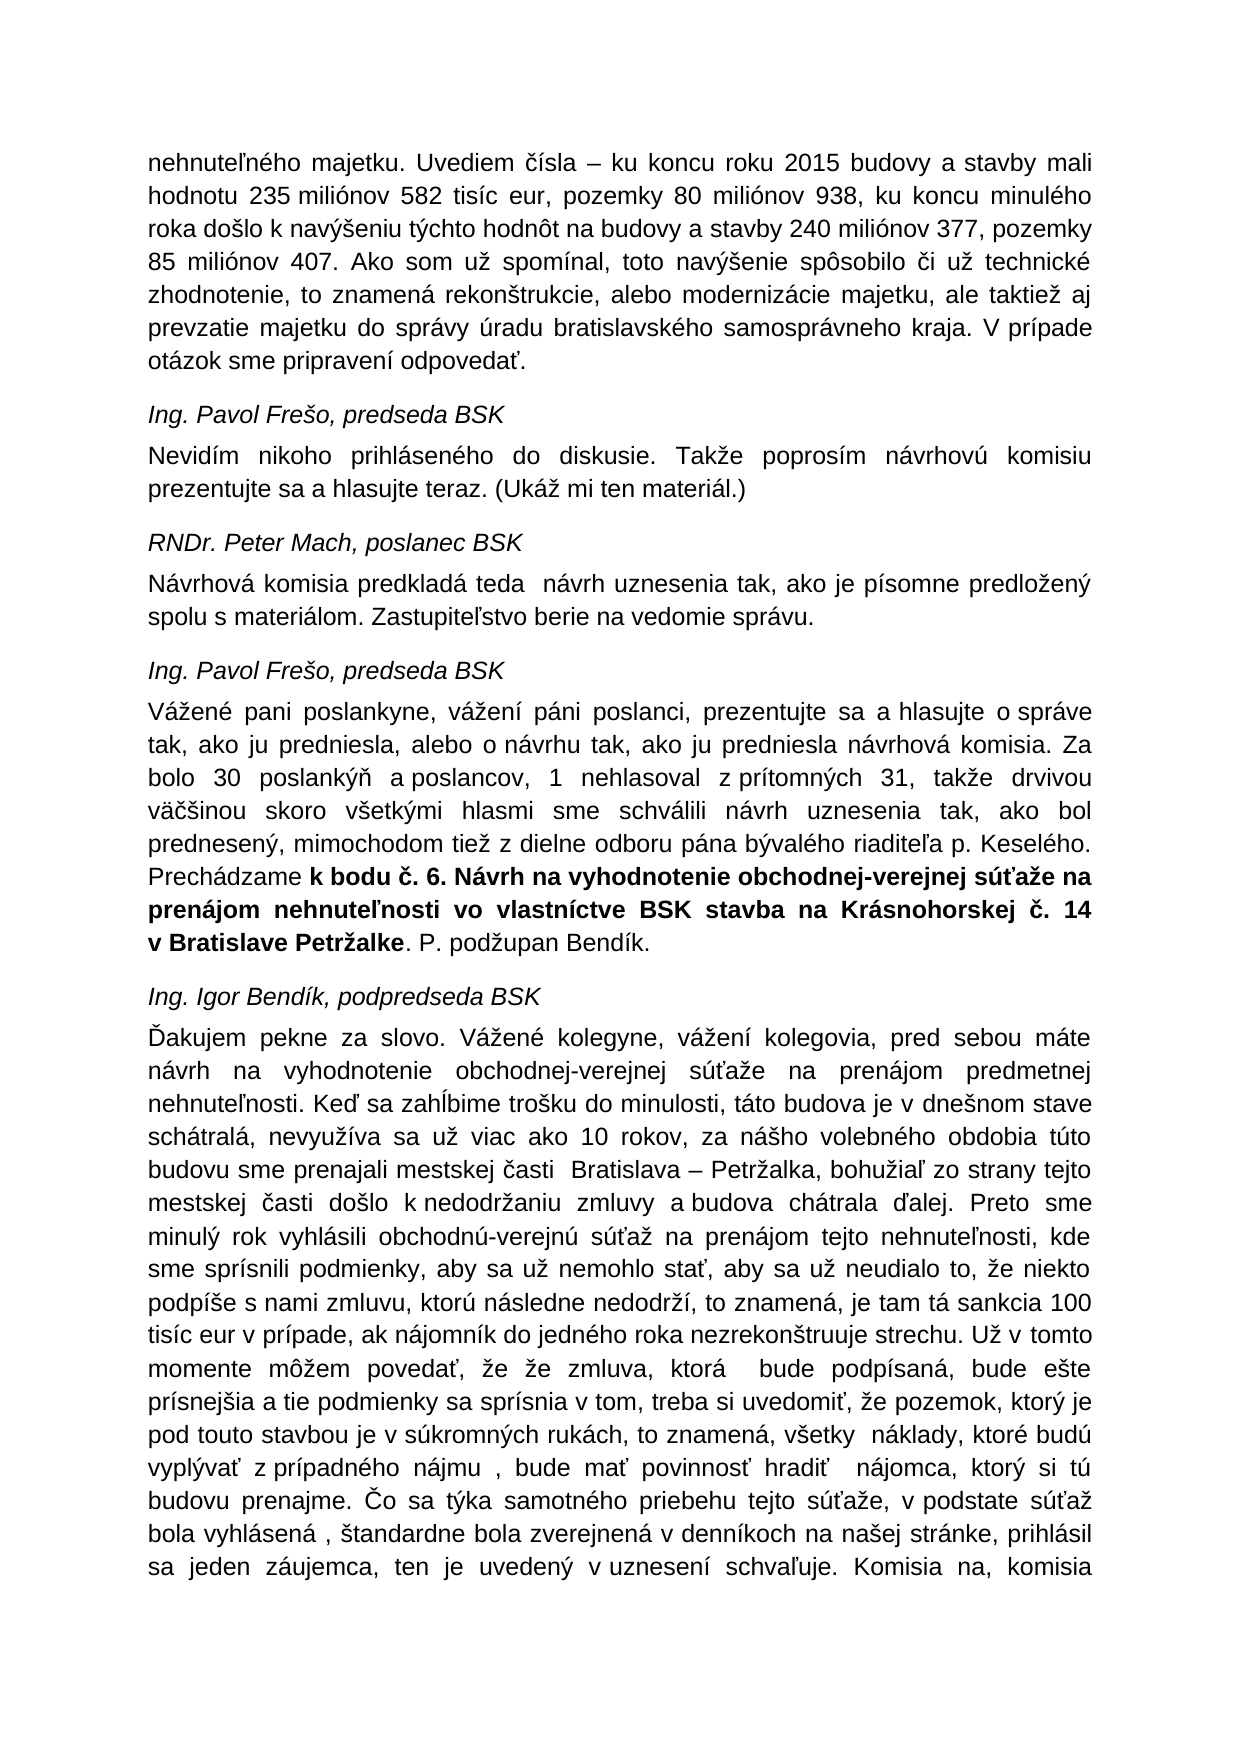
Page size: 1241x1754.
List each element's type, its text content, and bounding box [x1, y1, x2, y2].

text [148, 1023, 1093, 1580]
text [148, 148, 1093, 374]
text Vážené pani poslankyne, vážení páni poslanci, prezentujte sa a hlasujte o správe tak, ako ju predniesla, alebo o návrhu tak, ako ju predniesla návrhová komisia. Za bolo 30 poslankýň a poslancov, 1 nehlasoval z prítomných 31, takže drvivou väčšinou skoro všetkými hlasmi sme schválili návrh uznesenia tak, ako bol prednesený, mimochodom tiež z dielne odboru pána bývalého riaditeľa p. Keselého. Prechádzame k bodu č. 6. Návrh na vyhodnotenie obchodnej-verejnej súťaže na prenájom nehnuteľnosti vo vlastníctve BSK stavba na Krásnohorskej č. 14 v Bratislave Petržalke. P. podžupan Bendík. [148, 697, 1093, 957]
text Ing. Pavol Frešo, predseda BSK [148, 399, 1093, 428]
text Návrhová komisia predkladá teda návrh uznesenia tak, ako je písomne predložený spolu s materiálom. Zastupiteľstvo berie na vedomie správu. [148, 569, 1093, 631]
text Ing. Igor Bendík, podpredseda BSK [148, 982, 1093, 1011]
text RNDr. Peter Mach, poslanec BSK [148, 528, 1093, 556]
text Ing. Pavol Frešo, predseda BSK [148, 656, 1093, 684]
text Nevidím nikoho prihláseného do diskusie. Takže poprosím návrhovú komisiu prezentujte sa a hlasujte teraz. (Ukáž mi ten materiál.) [148, 441, 1093, 503]
